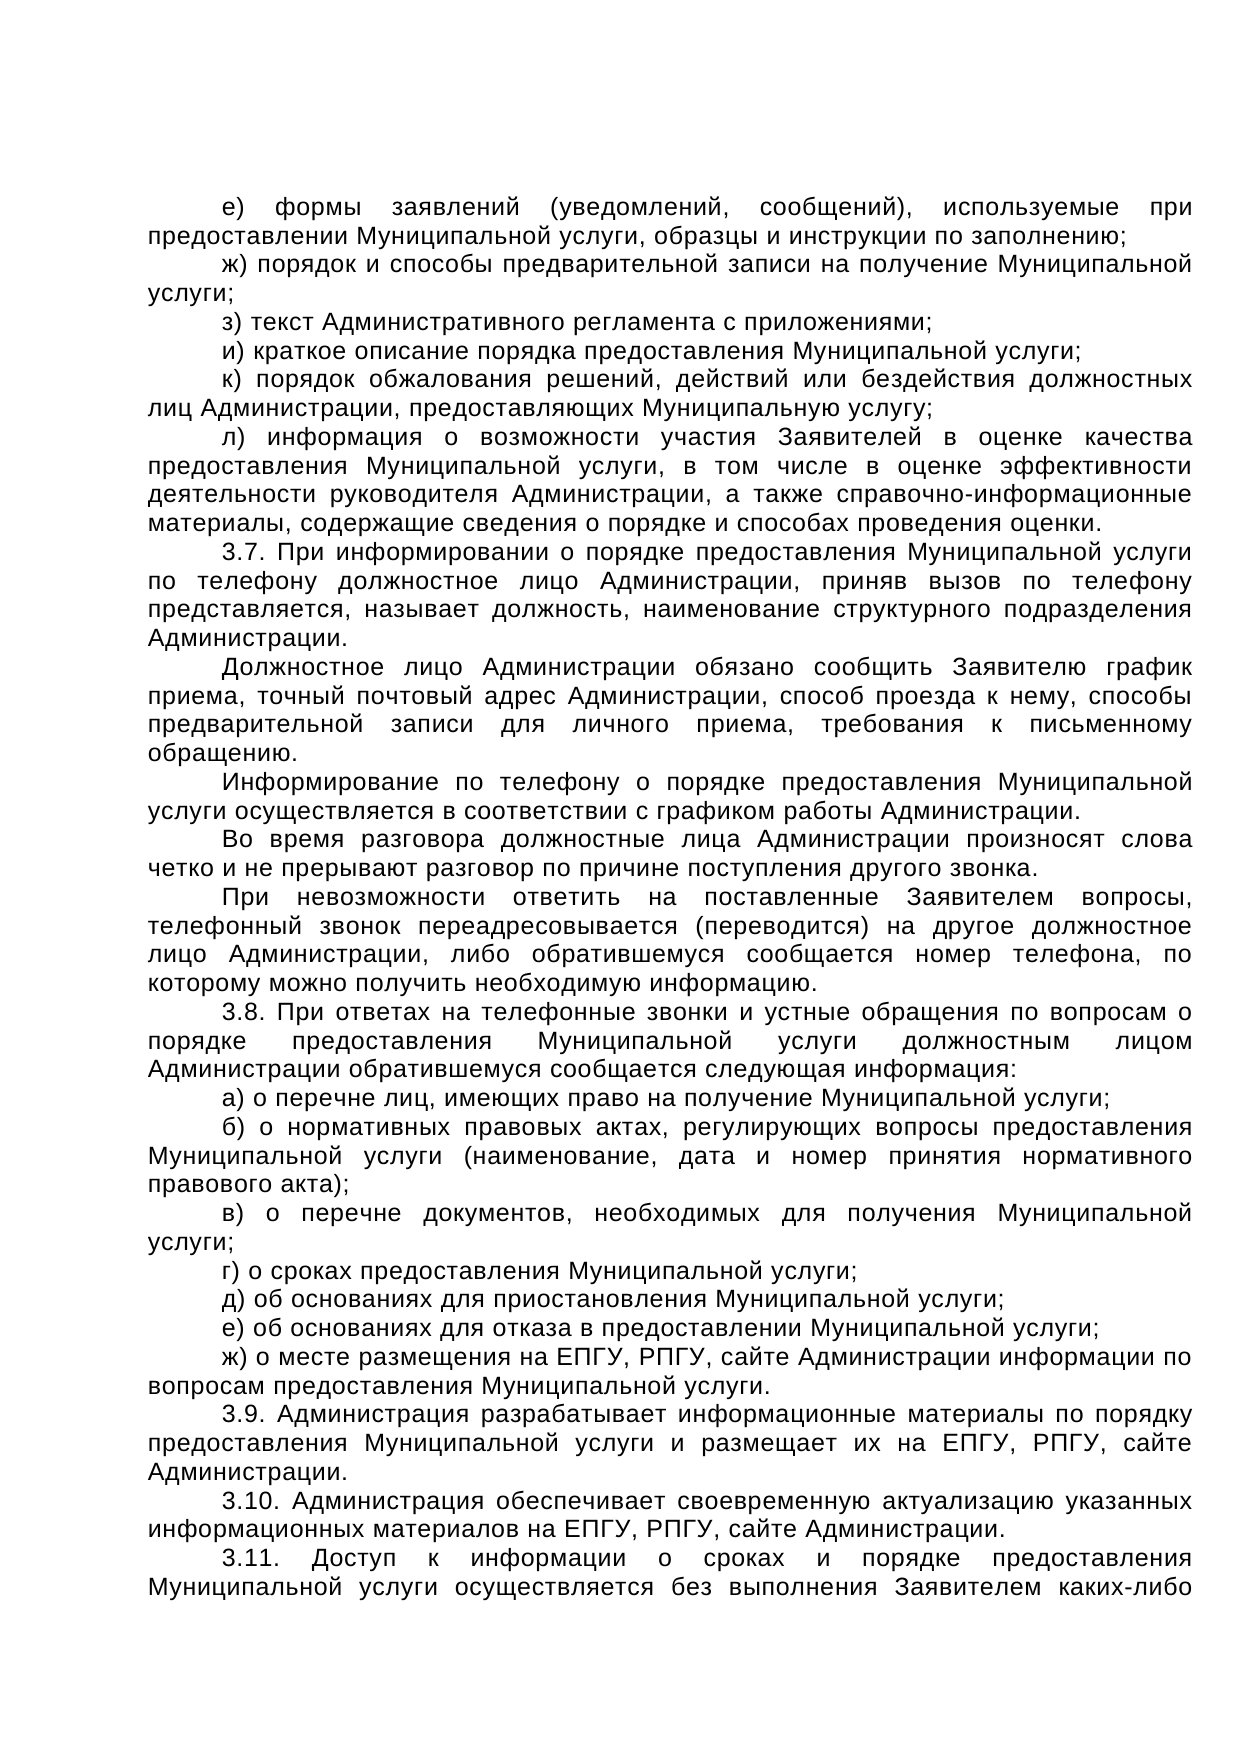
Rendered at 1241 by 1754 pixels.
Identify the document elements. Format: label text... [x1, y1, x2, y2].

text Должностное лицо Администрации обязано сообщить Заявителю график приема, точный почтовый адрес Администрации, способ проезда к нему, способы предварительной записи для личного приема, требования к письменному обращению. [148, 652, 1194, 767]
text в) о перечне документов, необходимых для получения Муниципальной услуги; [148, 1198, 1194, 1256]
text е) об основаниях для отказа в предоставлении Муниципальной услуги; [148, 1313, 1194, 1342]
text 3.9. Администрация разрабатывает информационные материалы по порядку предоставления Муниципальной услуги и размещает их на ЕПГУ, РПГУ, сайте Администрации. [148, 1399, 1194, 1486]
text е) формы заявлений (уведомлений, сообщений), используемые при предоставлении Муниципальной услуги, образцы и инструкции по заполнению; [148, 192, 1194, 249]
text ж) порядок и способы предварительной записи на получение Муниципальной услуги; [148, 249, 1194, 307]
text 3.10. Администрация обеспечивает своевременную актуализацию указанных информационных материалов на ЕПГУ, РПГУ, сайте Администрации. [148, 1486, 1194, 1543]
text д) об основаниях для приостановления Муниципальной услуги; [148, 1284, 1194, 1313]
text 3.7. При информировании о порядке предоставления Муниципальной услуги по телефону должностное лицо Администрации, приняв вызов по телефону представляется, называет должность, наименование структурного подразделения Администрации. [148, 537, 1194, 652]
text Информирование по телефону о порядке предоставления Муниципальной услуги осуществляется в соответствии с графиком работы Администрации. [148, 767, 1194, 824]
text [148, 1543, 1194, 1601]
text а) о перечне лиц, имеющих право на получение Муниципальной услуги; [148, 1083, 1194, 1112]
text и) краткое описание порядка предоставления Муниципальной услуги; [148, 336, 1194, 364]
text ж) о месте размещения на ЕПГУ, РПГУ, сайте Администрации информации по вопросам предоставления Муниципальной услуги. [148, 1342, 1194, 1399]
text 3.8. При ответах на телефонные звонки и устные обращения по вопросам о порядке предоставления Муниципальной услуги должностным лицом Администрации обратившемуся сообщается следующая информация: [148, 997, 1194, 1083]
text б) о нормативных правовых актах, регулирующих вопросы предоставления Муниципальной услуги (наименование, дата и номер принятия нормативного правового акта); [148, 1112, 1194, 1198]
text к) порядок обжалования решений, действий или бездействия должностных лиц Администрации, предоставляющих Муниципальную услугу; [148, 364, 1194, 422]
text г) о сроках предоставления Муниципальной услуги; [148, 1256, 1194, 1284]
text При невозможности ответить на поставленные Заявителем вопросы, телефонный звонок переадресовывается (переводится) на другое должностное лицо Администрации, либо обратившемуся сообщается номер телефона, по которому можно получить необходимую информацию. [148, 882, 1194, 997]
text Во время разговора должностные лица Администрации произносят слова четко и не прерывают разговор по причине поступления другого звонка. [148, 824, 1194, 882]
text л) информация о возможности участия Заявителей в оценке качества предоставления Муниципальной услуги, в том числе в оценке эффективности деятельности руководителя Администрации, а также справочно-информационные материалы, содержащие сведения о порядке и способах проведения оценки. [148, 422, 1194, 537]
text з) текст Административного регламента с приложениями; [148, 307, 1194, 336]
